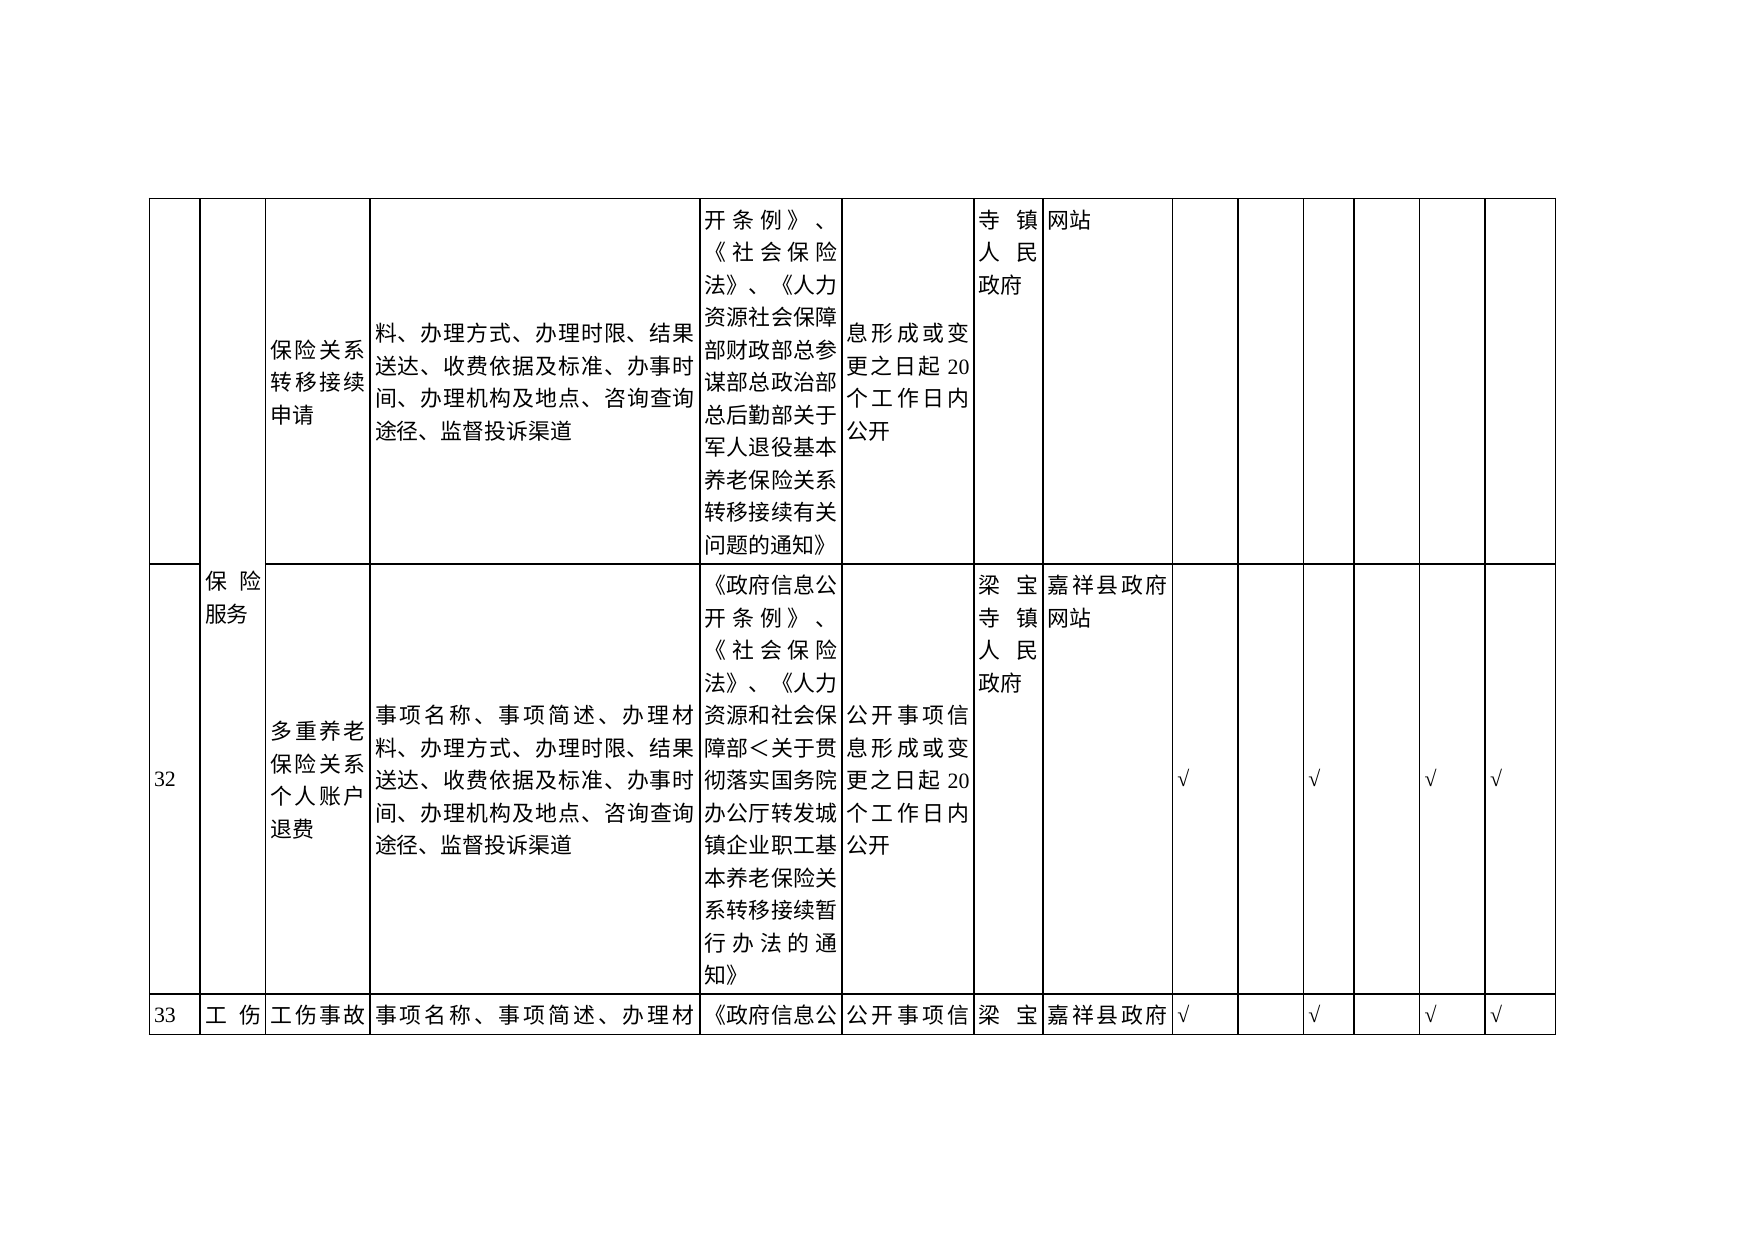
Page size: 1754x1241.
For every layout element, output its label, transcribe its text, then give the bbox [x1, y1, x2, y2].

table_cell 工伤事故备案 [266, 995, 369, 1033]
table_cell [1239, 199, 1303, 563]
table_cell √ [1486, 995, 1555, 1033]
table_cell 《政府信息公开条例》、《社会保险法》、《人力资源和社会保障部＜关于贯彻落实国务院办公厅转发城镇企业职工基本养老保险关系转移接续暂行办法的通知》 [701, 565, 841, 993]
table_cell √ [1304, 565, 1353, 993]
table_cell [371, 199, 699, 563]
table_cell 梁宝寺镇人民政府 [975, 565, 1042, 993]
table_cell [371, 565, 699, 993]
table_cell [1239, 995, 1303, 1033]
table_cell √ [1304, 995, 1353, 1033]
table_cell 32 [150, 565, 199, 993]
table_cell 33 [150, 995, 199, 1033]
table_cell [843, 199, 973, 563]
table_cell [1355, 565, 1419, 993]
table_cell √ [1420, 995, 1484, 1033]
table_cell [371, 995, 699, 1033]
table_cell 31 [150, 199, 199, 563]
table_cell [701, 199, 841, 563]
table_cell √ [1173, 565, 1237, 993]
table_cell 公开事项信息形成或变更之日起20个工作日内公开 [843, 565, 973, 993]
table_cell [1355, 995, 1419, 1033]
table_cell √ [1486, 199, 1555, 563]
table_cell 军地养老保险关系转移接续申请 [266, 199, 369, 563]
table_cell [701, 995, 841, 1033]
table_cell √ [1420, 199, 1484, 563]
table_cell 梁宝寺镇人民政府 [975, 995, 1042, 1033]
table_cell 梁宝寺镇人民政府 [975, 199, 1042, 563]
table_cell √ [1173, 199, 1237, 563]
table_cell 嘉祥县政府网站 [1044, 199, 1172, 563]
table_cell √ [1304, 199, 1353, 563]
table_cell 工伤保险服务 [201, 995, 265, 1033]
table_cell [1239, 565, 1303, 993]
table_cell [843, 995, 973, 1033]
table_cell √ [1173, 995, 1237, 1033]
table_cell 养老保险服务 [201, 199, 265, 993]
table_cell √ [1486, 565, 1555, 993]
table_cell 多重养老保险关系个人账户退费 [266, 565, 369, 993]
table_cell 嘉祥县政府网站 [1044, 995, 1172, 1033]
table_cell [1355, 199, 1419, 563]
table_cell 嘉祥县政府网站 [1044, 565, 1172, 993]
table_cell √ [1420, 565, 1484, 993]
